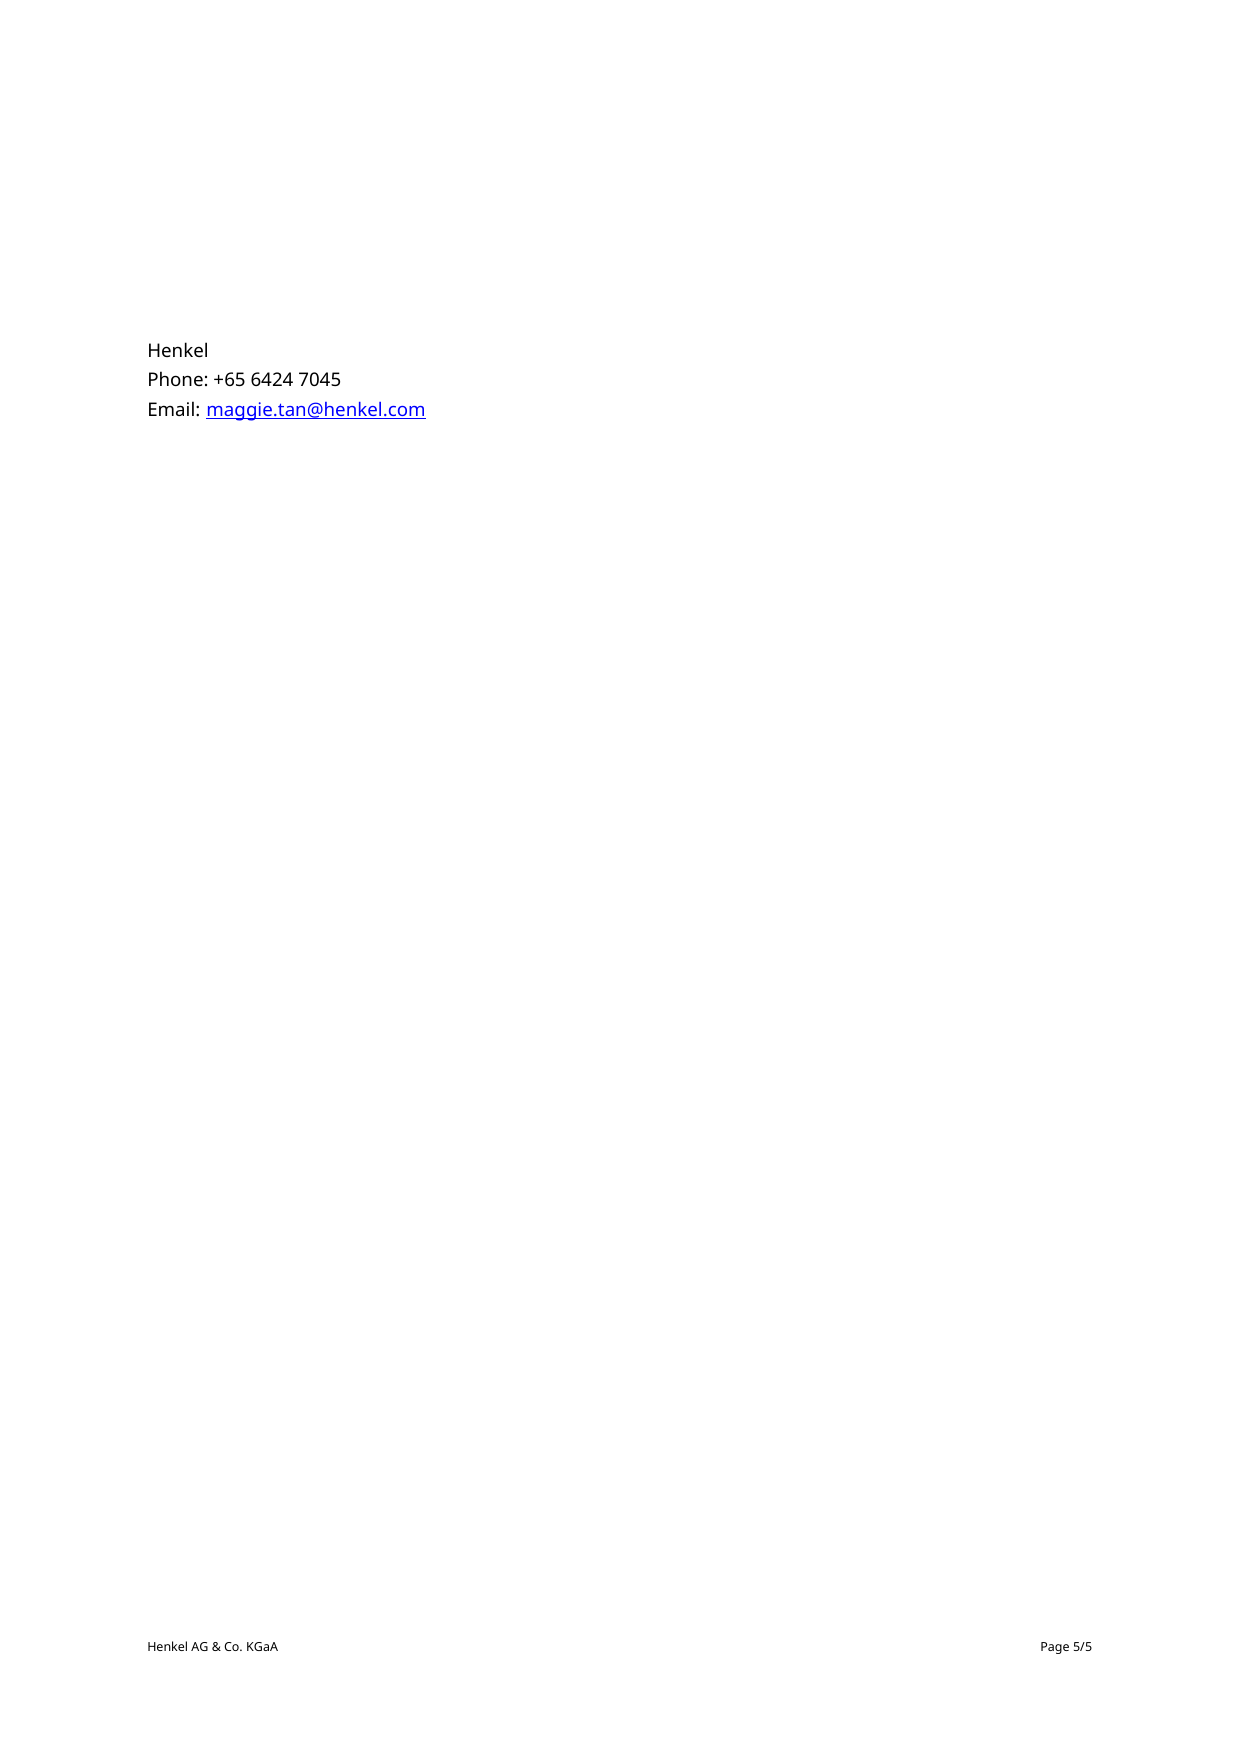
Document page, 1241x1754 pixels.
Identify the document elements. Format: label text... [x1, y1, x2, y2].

text Phone: +65 6424 7045 [147, 367, 1093, 392]
text Email: maggie.tan@henkel.com [147, 396, 1093, 421]
text Henkel [147, 337, 1093, 363]
